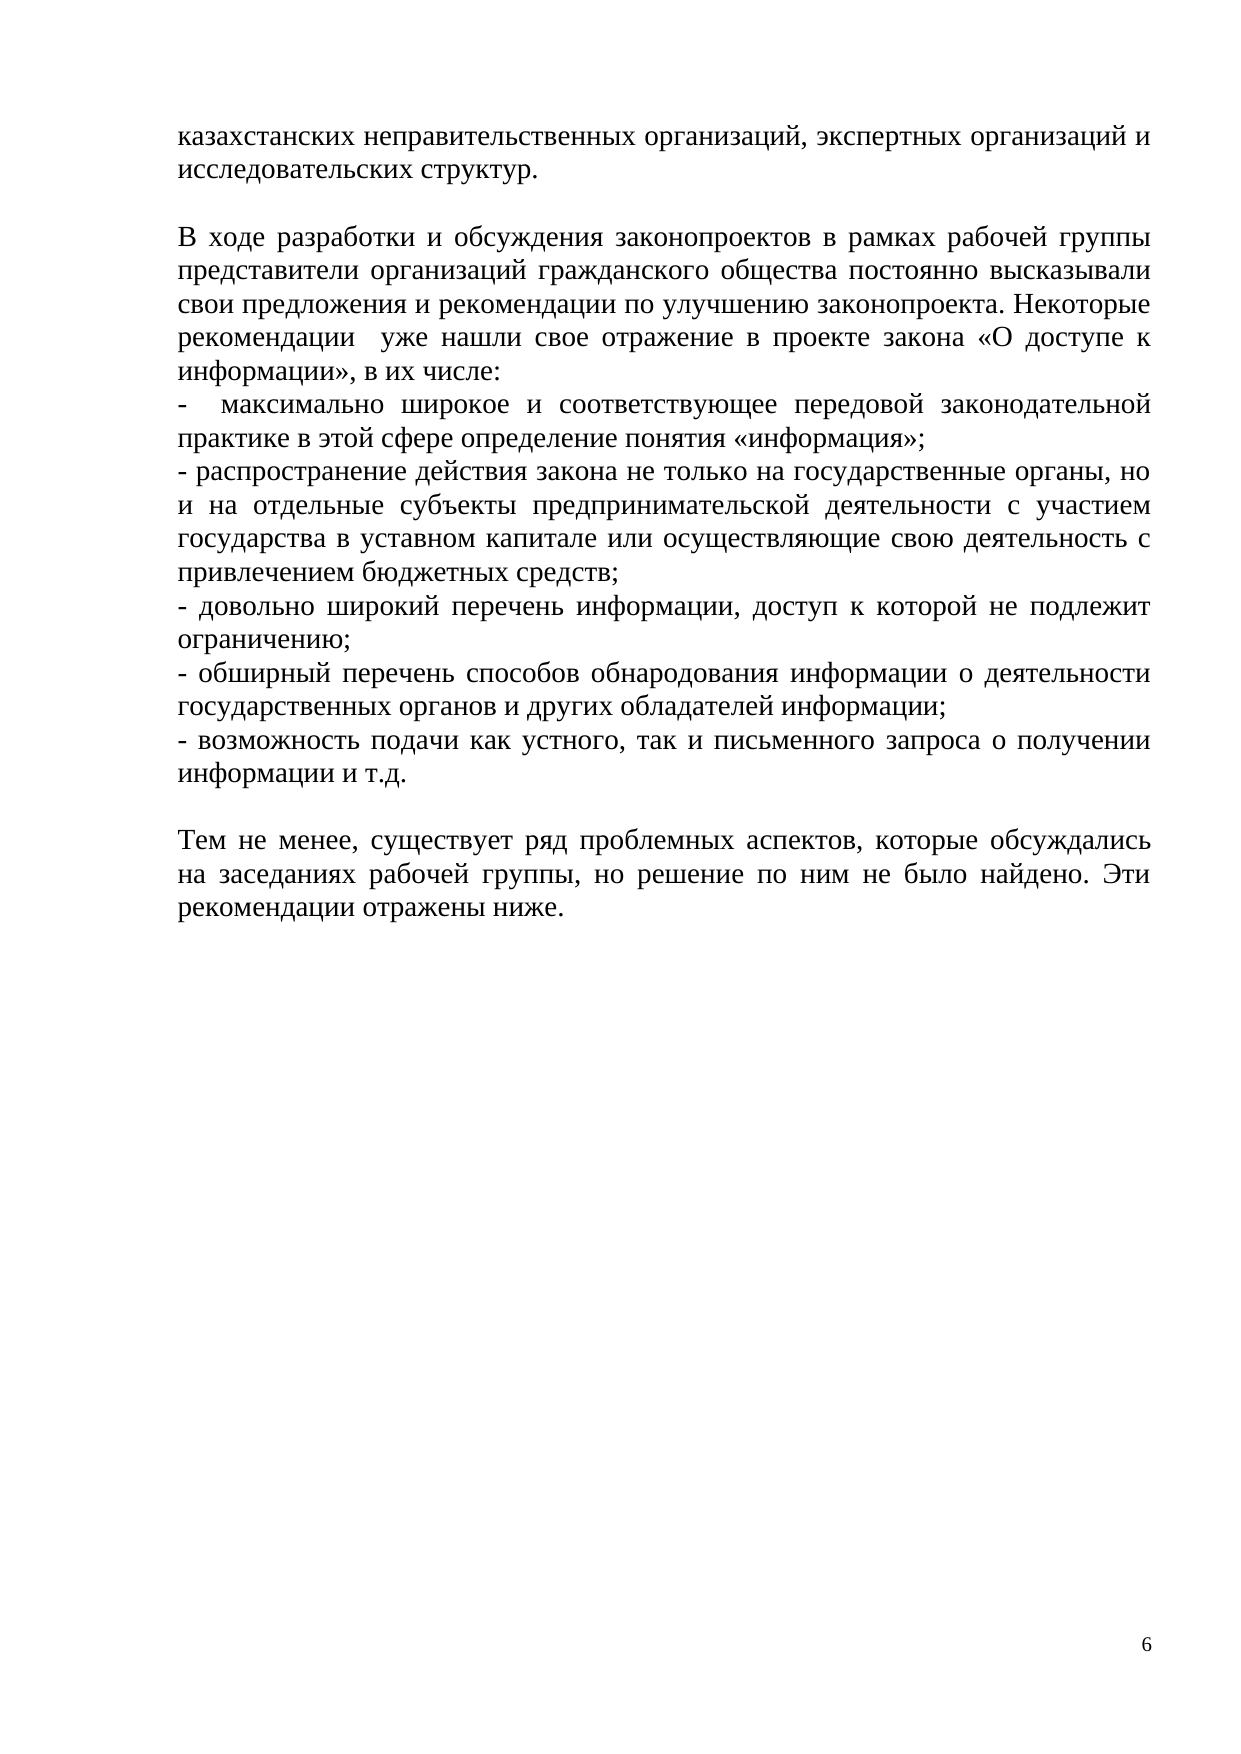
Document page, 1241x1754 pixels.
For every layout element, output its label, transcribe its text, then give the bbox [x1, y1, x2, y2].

text В ходе разработки и обсуждения законопроектов в рамках рабочей группы представители организаций гражданского общества постоянно высказывали свои предложения и рекомендации по улучшению законопроекта. Некоторые рекомендации уже нашли свое отражение в проекте закона «О доступе к информации», в их числе: [177, 219, 1152, 386]
text - обширный перечень способов обнародования информации о деятельности государственных органов и других обладателей информации; [177, 655, 1152, 722]
text - максимально широкое и соответствующее передовой законодательной практике в этой сфере определение понятия «информация»; [177, 386, 1152, 453]
text Тем не менее, существует ряд проблемных аспектов, которые обсуждались на заседаниях рабочей группы, но решение по ним не было найдено. Эти рекомендации отражены ниже. [177, 822, 1152, 923]
text - возможность подачи как устного, так и письменного запроса о получении информации и т.д. [177, 722, 1152, 789]
text - довольно широкий перечень информации, доступ к которой не подлежит ограничению; [177, 588, 1152, 655]
text - распространение действия закона не только на государственные органы, но и на отдельные субъекты предпринимательской деятельности с участием государства в уставном капитале или осуществляющие свою деятельность с привлечением бюджетных средств; [177, 453, 1152, 588]
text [177, 118, 1152, 185]
